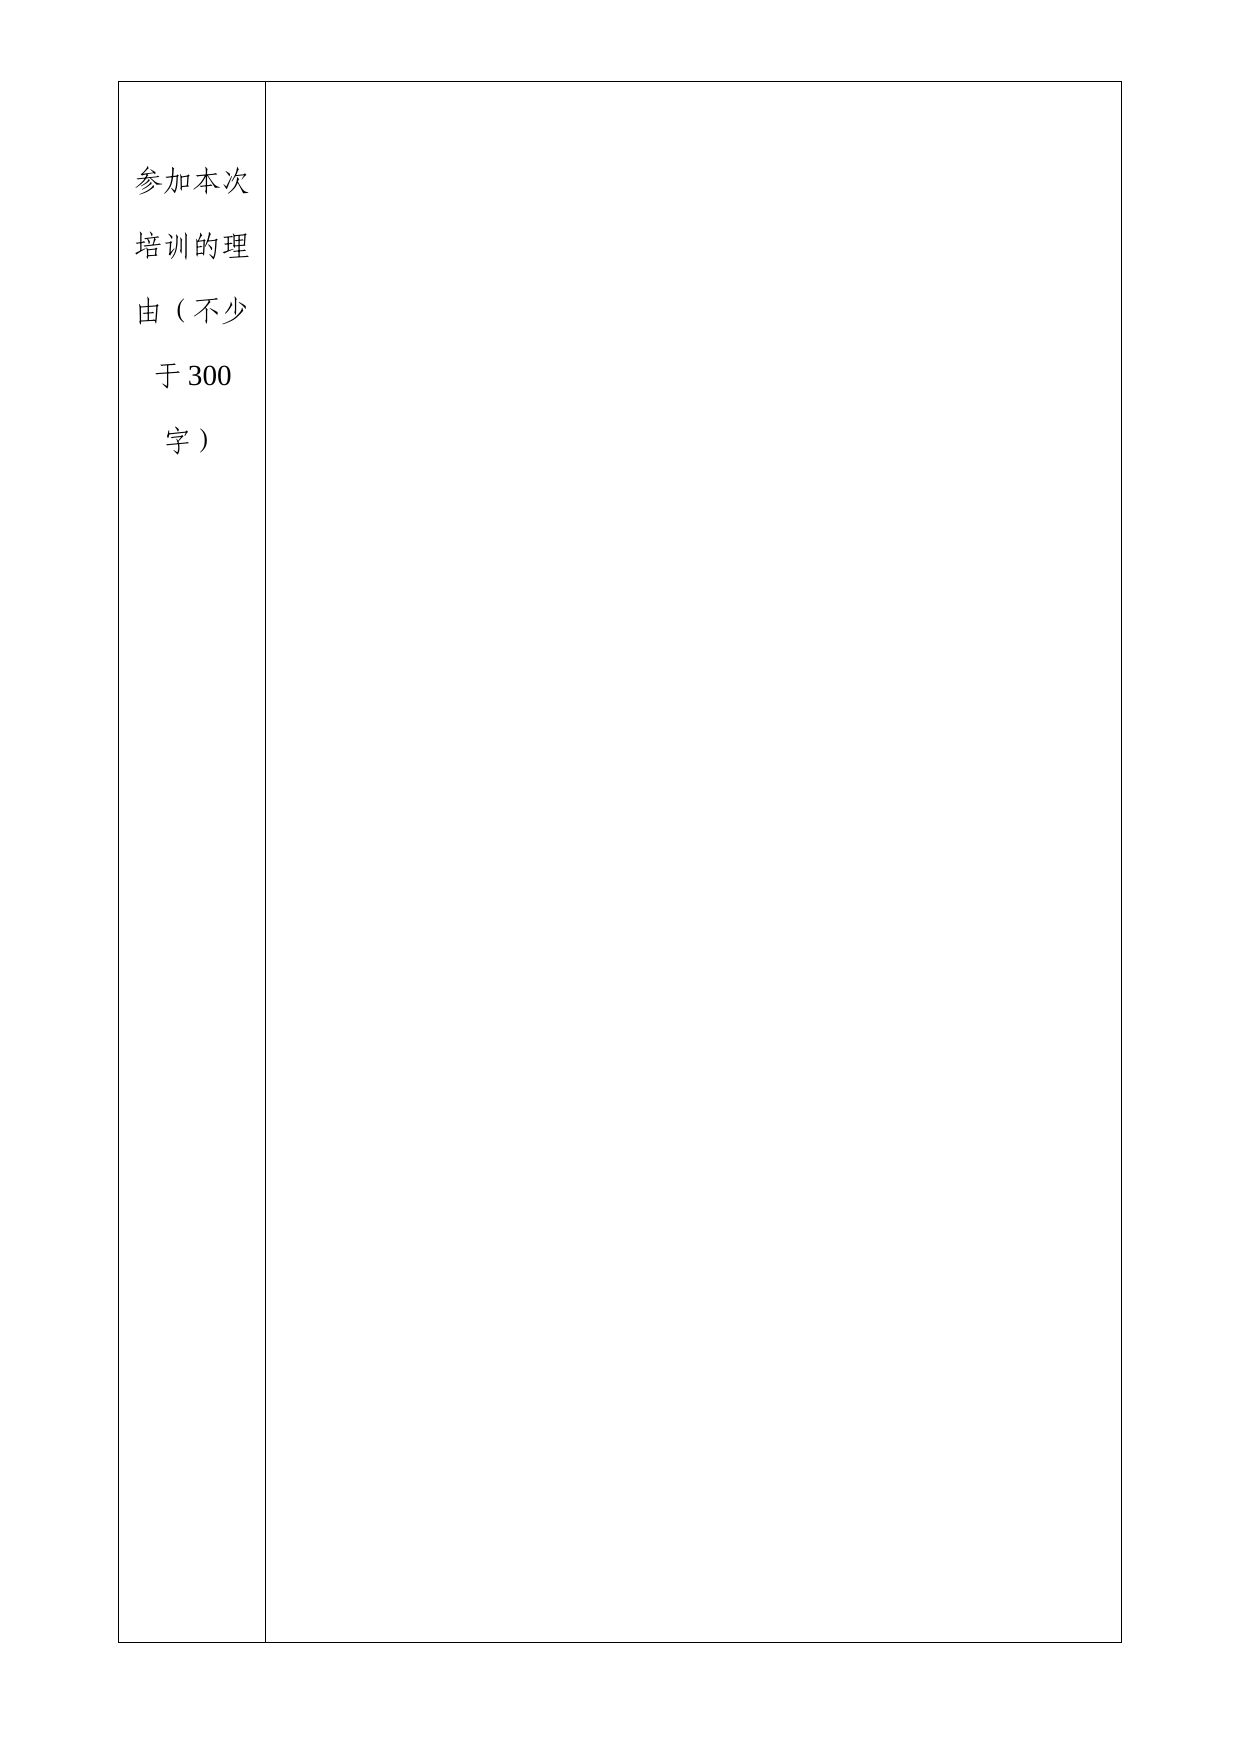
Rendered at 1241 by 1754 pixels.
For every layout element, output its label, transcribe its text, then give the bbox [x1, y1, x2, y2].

table_cell [266, 82, 1121, 1642]
table_cell 参加本次培训的理由（不少于300字） [119, 82, 265, 1642]
